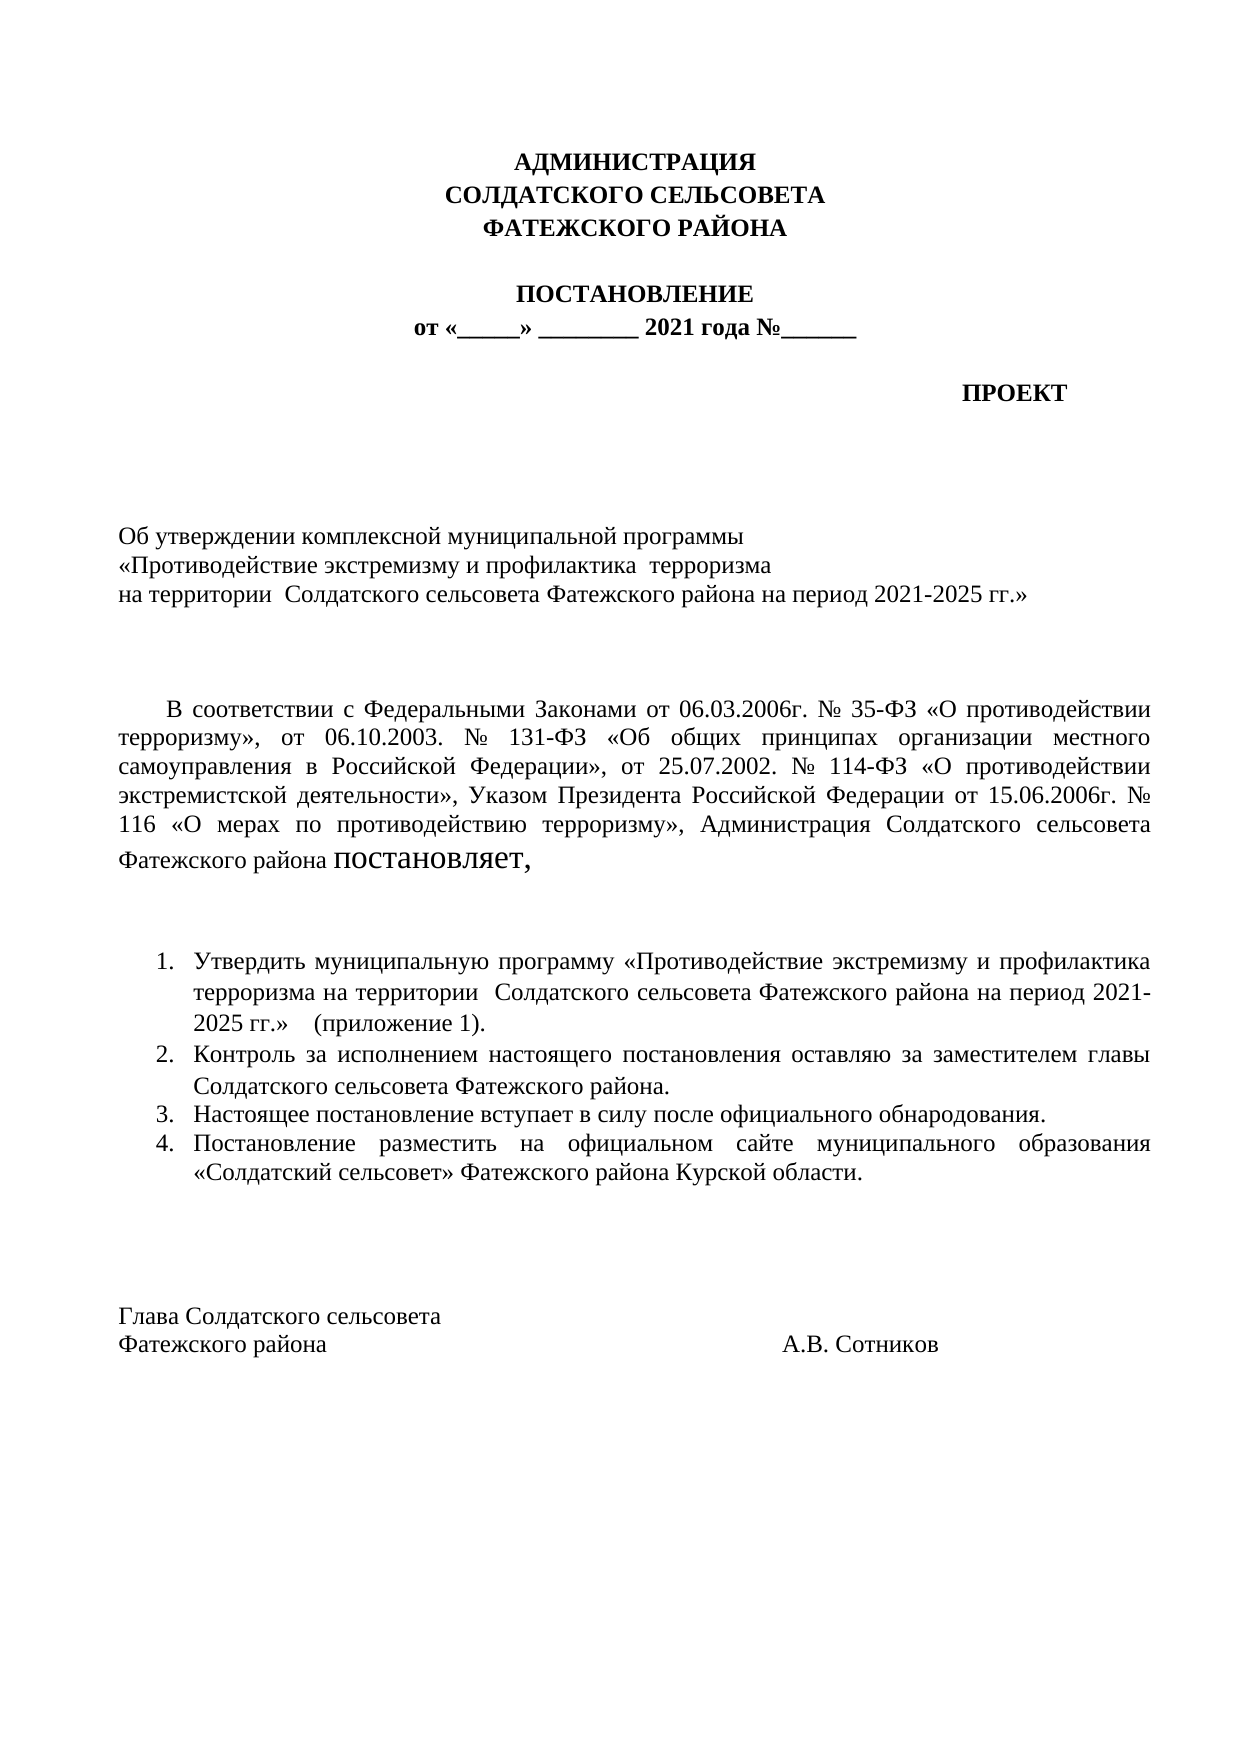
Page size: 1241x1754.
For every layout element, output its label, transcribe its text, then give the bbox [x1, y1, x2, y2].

list Утвердить муниципальную программу «Противодействие экстремизму и профилактика терроризма на территории Солдатского сельсовета Фатежского района на период 2021-2025 гг.» (приложение 1). [156, 943, 1152, 1037]
text ПОСТАНОВЛЕНИЕ [118, 279, 1152, 308]
text АДМИНИСТРАЦИЯ [118, 147, 1152, 176]
text ПРОЕКТ [118, 378, 1152, 407]
text Об утверждении комплексной муниципальной программы [118, 521, 1152, 550]
text ФАТЕЖСКОГО РАЙОНА [118, 213, 1152, 242]
text от «_____» ________ 2021 года №______ [118, 312, 1152, 341]
text В соответствии с Федеральными Законами от 06.03.2006г. № 35-ФЗ «О противодействии терроризму», от 06.10.2003. № 131-ФЗ «Об общих принципах организации местного самоуправления в Российской Федерации», от 25.07.2002. № 114-ФЗ «О противодействии экстремистской деятельности», Указом Президента Российской Федерации от 15.06.2006г. № 116 «О мерах по противодействию терроризму», Администрация Солдатского сельсовета Фатежского района постановляет, [118, 694, 1152, 876]
text на территории Солдатского сельсовета Фатежского района на период 2021-2025 гг.» [118, 579, 1152, 607]
list Постановление разместить на официальном сайте муниципального образования «Солдатский сельсовет» Фатежского района Курской области. [156, 1128, 1152, 1186]
text СОЛДАТСКОГО СЕЛЬСОВЕТА [118, 180, 1152, 209]
text «Противодействие экстремизму и профилактика терроризма [118, 550, 1152, 579]
list Контроль за исполнением настоящего постановления оставляю за заместителем главы Солдатского сельсовета Фатежского района. [156, 1037, 1152, 1099]
list Настоящее постановление вступает в силу после официального обнародования. [156, 1099, 1152, 1128]
text Глава Солдатского сельсовета [118, 1301, 1152, 1329]
text Фатежского района А.В. Сотников [118, 1329, 1152, 1358]
